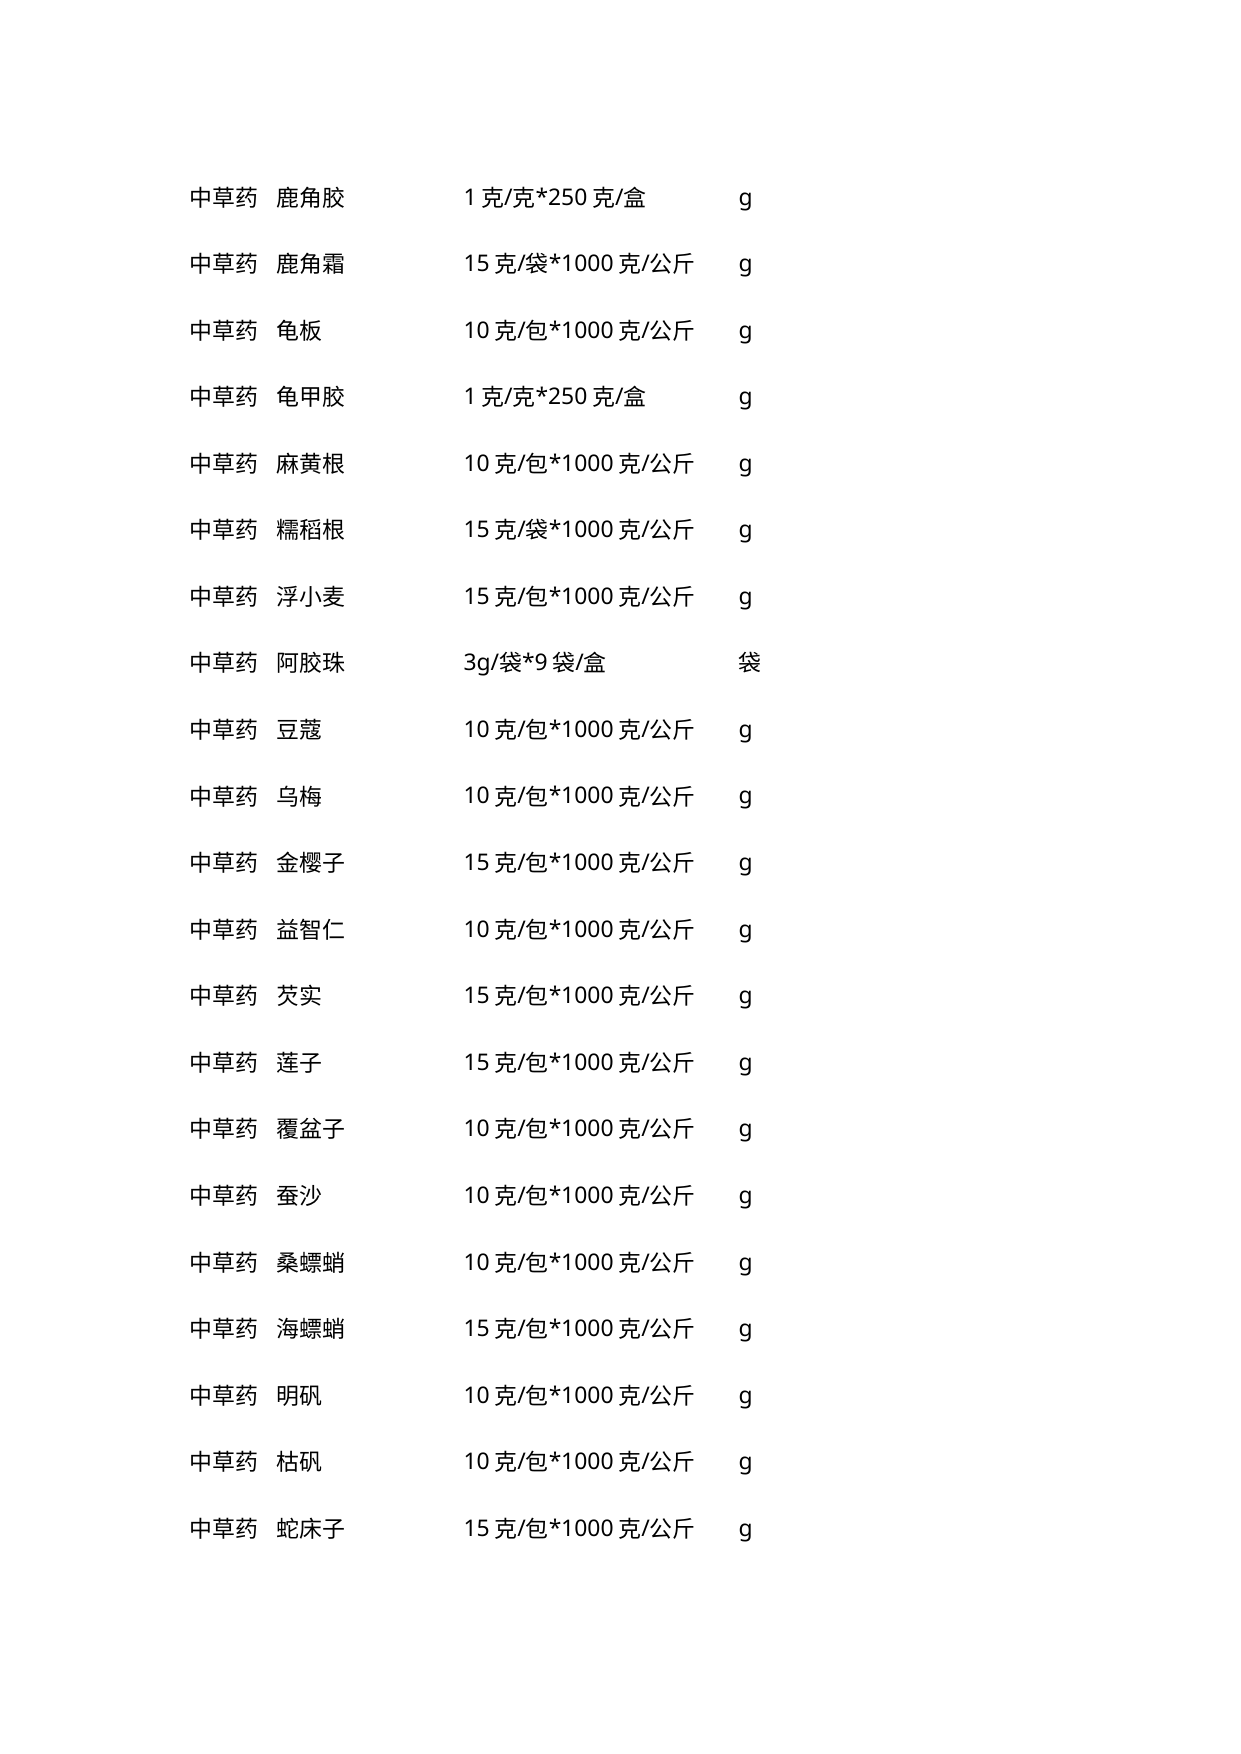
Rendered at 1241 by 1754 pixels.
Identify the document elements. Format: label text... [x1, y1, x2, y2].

table_cell 10克/包*1000克/公斤 [462, 1094, 737, 1160]
table_cell 15克/包*1000克/公斤 [462, 961, 737, 1027]
table_cell g [737, 362, 849, 428]
table_cell g [737, 1027, 849, 1094]
table_cell 10克/包*1000克/公斤 [462, 295, 737, 362]
table_cell g [737, 1427, 849, 1493]
table_cell g [737, 1493, 849, 1560]
table_cell 蛇床子 [275, 1493, 462, 1560]
table_cell 15克/包*1000克/公斤 [462, 1294, 737, 1360]
table_cell 15克/包*1000克/公斤 [462, 1027, 737, 1094]
table_cell 袋 [737, 628, 849, 694]
table_cell 桑螵蛸 [275, 1227, 462, 1293]
table_cell 中草药 [188, 828, 275, 894]
table_cell 10克/包*1000克/公斤 [462, 1160, 737, 1227]
table_cell 中草药 [188, 561, 275, 628]
table_cell 龟板 [275, 295, 462, 362]
table_cell 10克/包*1000克/公斤 [462, 1427, 737, 1493]
table_cell 明矾 [275, 1360, 462, 1427]
table_cell 中草药 [188, 1027, 275, 1094]
table_cell 芡实 [275, 961, 462, 1027]
table_cell g [737, 295, 849, 362]
table_cell 中草药 [188, 1427, 275, 1493]
table_cell 中草药 [188, 1160, 275, 1227]
table_cell 中草药 [188, 628, 275, 694]
table_cell 10克/包*1000克/公斤 [462, 695, 737, 761]
table_cell 中草药 [188, 1094, 275, 1160]
table_cell g [737, 828, 849, 894]
table_cell 中草药 [188, 894, 275, 961]
table_cell 15克/袋*1000克/公斤 [462, 495, 737, 561]
table_cell 覆盆子 [275, 1094, 462, 1160]
table_cell 龟甲胶 [275, 362, 462, 428]
table_cell 中草药 [188, 1227, 275, 1293]
table_cell 中草药 [188, 428, 275, 495]
table_cell 中草药 [188, 1493, 275, 1560]
table_cell 中草药 [188, 761, 275, 828]
table_cell 1克/克*250克/盒 [462, 162, 737, 228]
table_cell g [737, 761, 849, 828]
table_cell 浮小麦 [275, 561, 462, 628]
table_cell 蚕沙 [275, 1160, 462, 1227]
table_cell 金樱子 [275, 828, 462, 894]
table_cell 1克/克*250克/盒 [462, 362, 737, 428]
table_cell g [737, 229, 849, 295]
table_cell 鹿角霜 [275, 229, 462, 295]
table_cell 10克/包*1000克/公斤 [462, 894, 737, 961]
table_cell g [737, 1360, 849, 1427]
table_cell g [737, 495, 849, 561]
table_cell 麻黄根 [275, 428, 462, 495]
table_cell 枯矾 [275, 1427, 462, 1493]
table_cell 中草药 [188, 162, 275, 228]
table_cell 15克/包*1000克/公斤 [462, 1493, 737, 1560]
table_cell 10克/包*1000克/公斤 [462, 1360, 737, 1427]
table_cell g [737, 561, 849, 628]
table_cell g [737, 894, 849, 961]
table_cell g [737, 695, 849, 761]
table_cell g [737, 162, 849, 228]
table_cell g [737, 1227, 849, 1293]
table_cell 中草药 [188, 1360, 275, 1427]
table_cell 乌梅 [275, 761, 462, 828]
table_cell g [737, 1160, 849, 1227]
table_cell 海螵蛸 [275, 1294, 462, 1360]
table_cell 豆蔻 [275, 695, 462, 761]
table_cell 中草药 [188, 495, 275, 561]
table_cell 莲子 [275, 1027, 462, 1094]
table_cell 阿胶珠 [275, 628, 462, 694]
table_cell 鹿角胶 [275, 162, 462, 228]
table_cell g [737, 428, 849, 495]
table_cell 中草药 [188, 362, 275, 428]
table_cell 10克/包*1000克/公斤 [462, 761, 737, 828]
table_cell g [737, 1294, 849, 1360]
table_cell 中草药 [188, 1294, 275, 1360]
table_cell 15克/包*1000克/公斤 [462, 561, 737, 628]
table_cell 3g/袋*9袋/盒 [462, 628, 737, 694]
table_cell 中草药 [188, 961, 275, 1027]
table_cell g [737, 961, 849, 1027]
table_cell g [737, 1094, 849, 1160]
table_cell 益智仁 [275, 894, 462, 961]
table_cell 中草药 [188, 695, 275, 761]
table_cell 糯稻根 [275, 495, 462, 561]
table_cell 中草药 [188, 229, 275, 295]
table_cell 10克/包*1000克/公斤 [462, 428, 737, 495]
table_cell 10克/包*1000克/公斤 [462, 1227, 737, 1293]
table_cell 15克/袋*1000克/公斤 [462, 229, 737, 295]
table_cell 中草药 [188, 295, 275, 362]
table_cell 15克/包*1000克/公斤 [462, 828, 737, 894]
